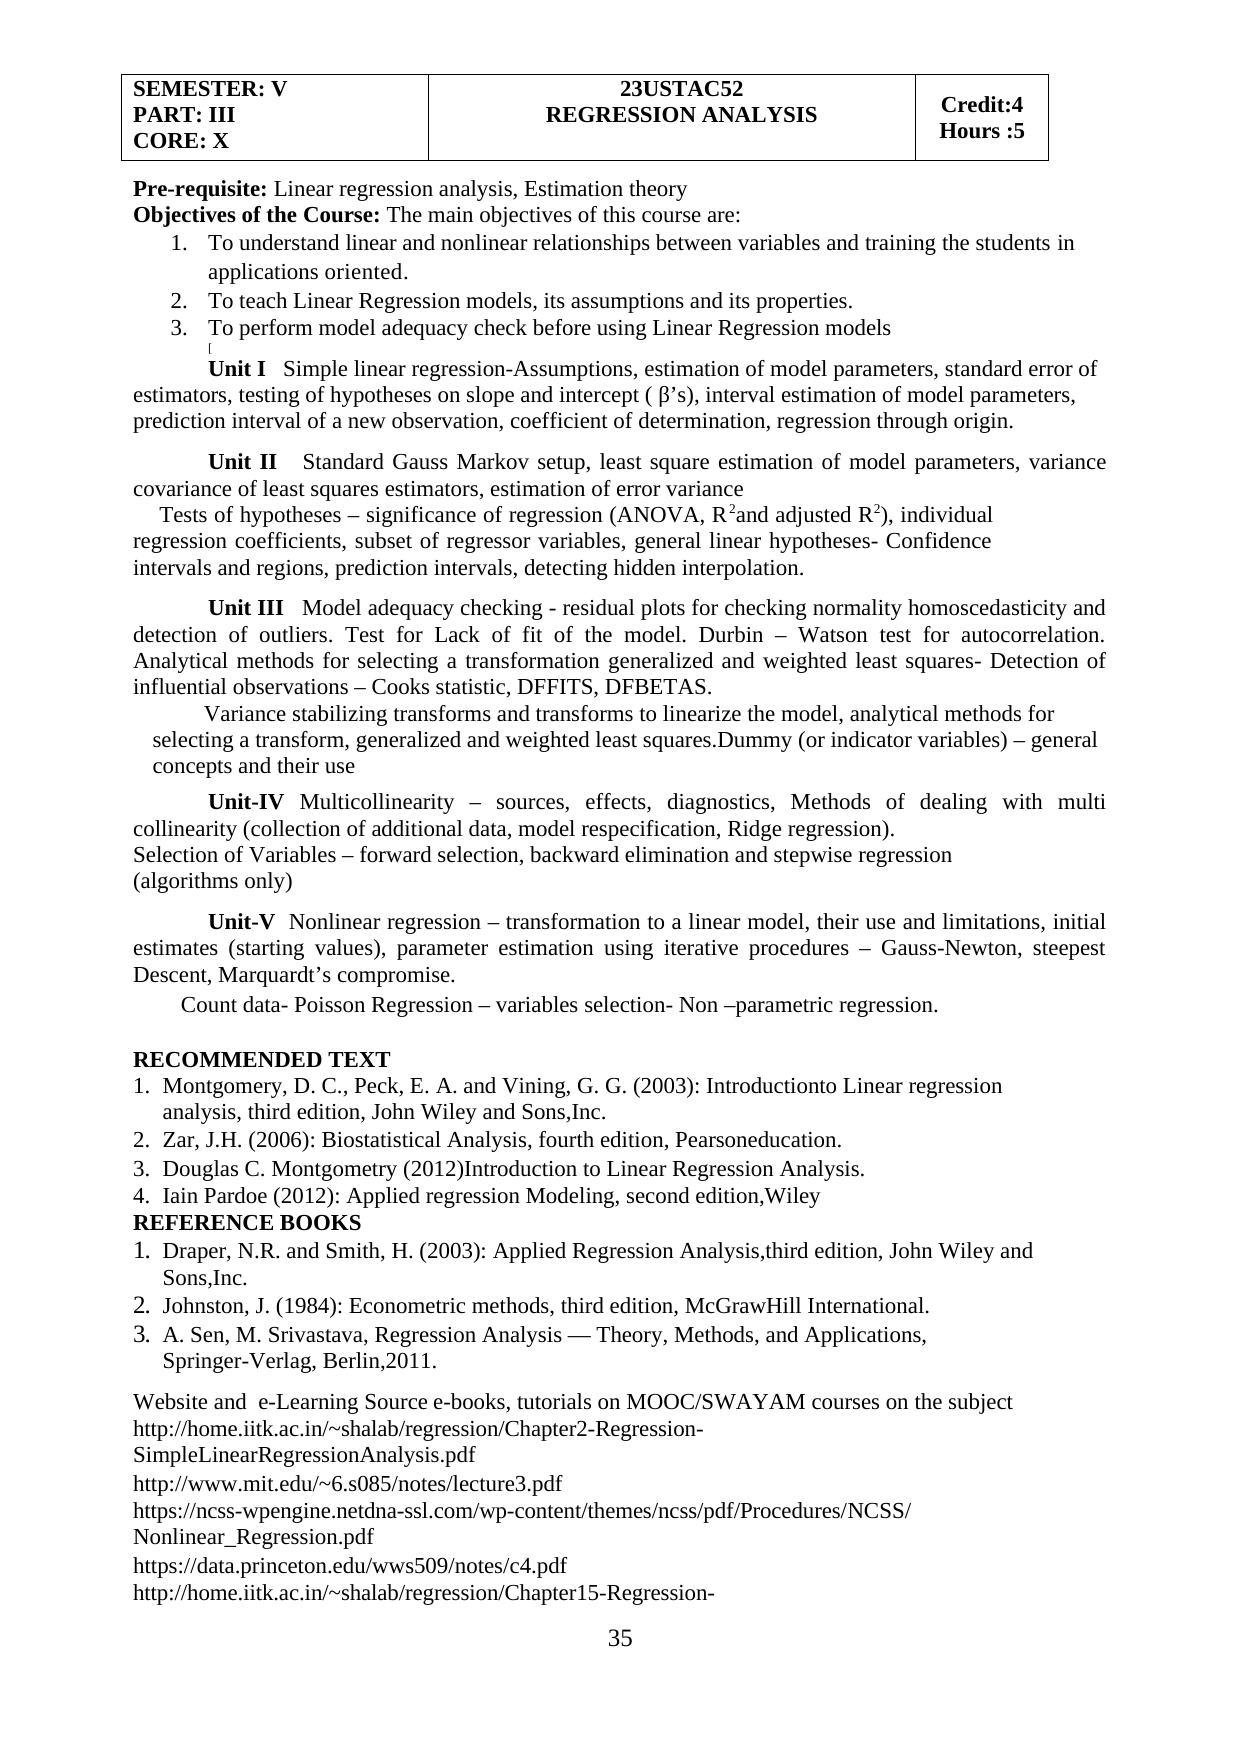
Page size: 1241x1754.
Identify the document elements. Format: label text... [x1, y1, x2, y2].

list Zar, J.H. (2006): Biostatistical Analysis, fourth edition, Pearsoneducation. [133, 1124, 1046, 1153]
list Iain Pardoe (2012): Applied regression Modeling, second edition,Wiley [133, 1182, 1107, 1208]
table_header Credit:4 Hours :5 [916, 75, 1048, 160]
text Objectives of the Course: The main objectives of this course are: [133, 202, 1107, 228]
list Montgomery, D. C., Peck, E. A. and Vining, G. G. (2003): Introductionto Linear regression analysis, third edition, John Wiley and Sons,Inc. [133, 1073, 1046, 1124]
text RECOMMENDED TEXT [133, 1044, 1107, 1073]
text Count data- Poisson Regression – variables selection- Non –parametric regression. [152, 991, 1107, 1044]
list Draper, N.R. and Smith, H. (2003): Applied Regression Analysis,third edition, John Wiley and Sons,Inc. [133, 1235, 1091, 1290]
text https://ncss-wpengine.netdna-ssl.com/wp-content/themes/ncss/pdf/Procedures/NCSS/Nonlinear_Regression.pdf [133, 1497, 1002, 1549]
list To understand linear and nonlinear relationships between variables and training the students in applications oriented. [170, 228, 1107, 285]
text Pre-requisite: Linear regression analysis, Estimation theory [133, 175, 1107, 202]
text https://data.princeton.edu/wws509/notes/c4.pdf [133, 1549, 1107, 1580]
list A. Sen, M. Srivastava, Regression Analysis — Theory, Methods, and Applications, Springer-Verlag, Berlin,2011. [133, 1319, 987, 1374]
text Unit-V Nonlinear regression – transformation to a linear model, their use and limitations, initial estimates (starting values), parameter estimation using iterative procedures – Gauss-Newton, steepest Descent, Marquardt’s compromise. [133, 908, 1107, 987]
text Unit III Model adequacy checking - residual plots for checking normality homoscedasticity and detection of outliers. Test for Lack of fit of the model. Durbin – Watson test for autocorrelation. Analytical methods for selecting a transformation generalized and weighted least squares- Detection of influential observations – Cooks statistic, DFFITS, DFBETAS. [133, 594, 1107, 700]
text REFERENCE BOOKS [133, 1209, 1107, 1235]
table_header SEMESTER: V PART: III CORE: X [122, 75, 428, 160]
list Douglas C. Montgometry (2012)Introduction to Linear Regression Analysis. [133, 1153, 1107, 1182]
text Unit I Simple linear regression-Assumptions, estimation of model parameters, standard error of estimators, testing of hypotheses on slope and intercept ( β’s), interval estimation of model parameters, prediction interval of a new observation, coefficient of determination, regression through origin. [133, 355, 1107, 434]
list To teach Linear Regression models, its assumptions and its properties. [170, 285, 1107, 314]
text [133, 1580, 735, 1606]
text Unit II Standard Gauss Markov setup, least square estimation of model parameters, variance covariance of least squares estimators, estimation of error variance [133, 448, 1107, 501]
text Variance stabilizing transforms and transforms to linearize the model, analytical methods for selecting a transform, generalized and weighted least squares.Dummy (or indicator variables) – general concepts and their use [152, 700, 1107, 779]
list To perform model adequacy check before using Linear Regression models [ [170, 314, 1107, 355]
text Tests of hypotheses – significance of regression (ANOVA, R2and adjusted R2), individual regression coefficients, subset of regressor variables, general linear hypotheses- Confidence intervals and regions, prediction intervals, detecting hidden interpolation. [133, 501, 993, 580]
text Website and e-Learning Source e-books, tutorials on MOOC/SWAYAM courses on the subject [133, 1388, 1107, 1415]
text Selection of Variables – forward selection, backward elimination and stepwise regression (algorithms only) [133, 842, 993, 893]
text http://home.iitk.ac.in/~shalab/regression/Chapter2-Regression-SimpleLinearRegressionAnalysis.pdf [133, 1415, 1032, 1467]
text Unit-IV Multicollinearity – sources, effects, diagnostics, Methods of dealing with multi collinearity (collection of additional data, model respecification, Ridge regression). [133, 788, 1107, 841]
text http://www.mit.edu/~6.s085/notes/lecture3.pdf [133, 1467, 1107, 1497]
table_header 23USTAC52 REGRESSION ANALYSIS [429, 75, 915, 160]
list Johnston, J. (1984): Econometric methods, third edition, McGrawHill International. [133, 1290, 987, 1319]
